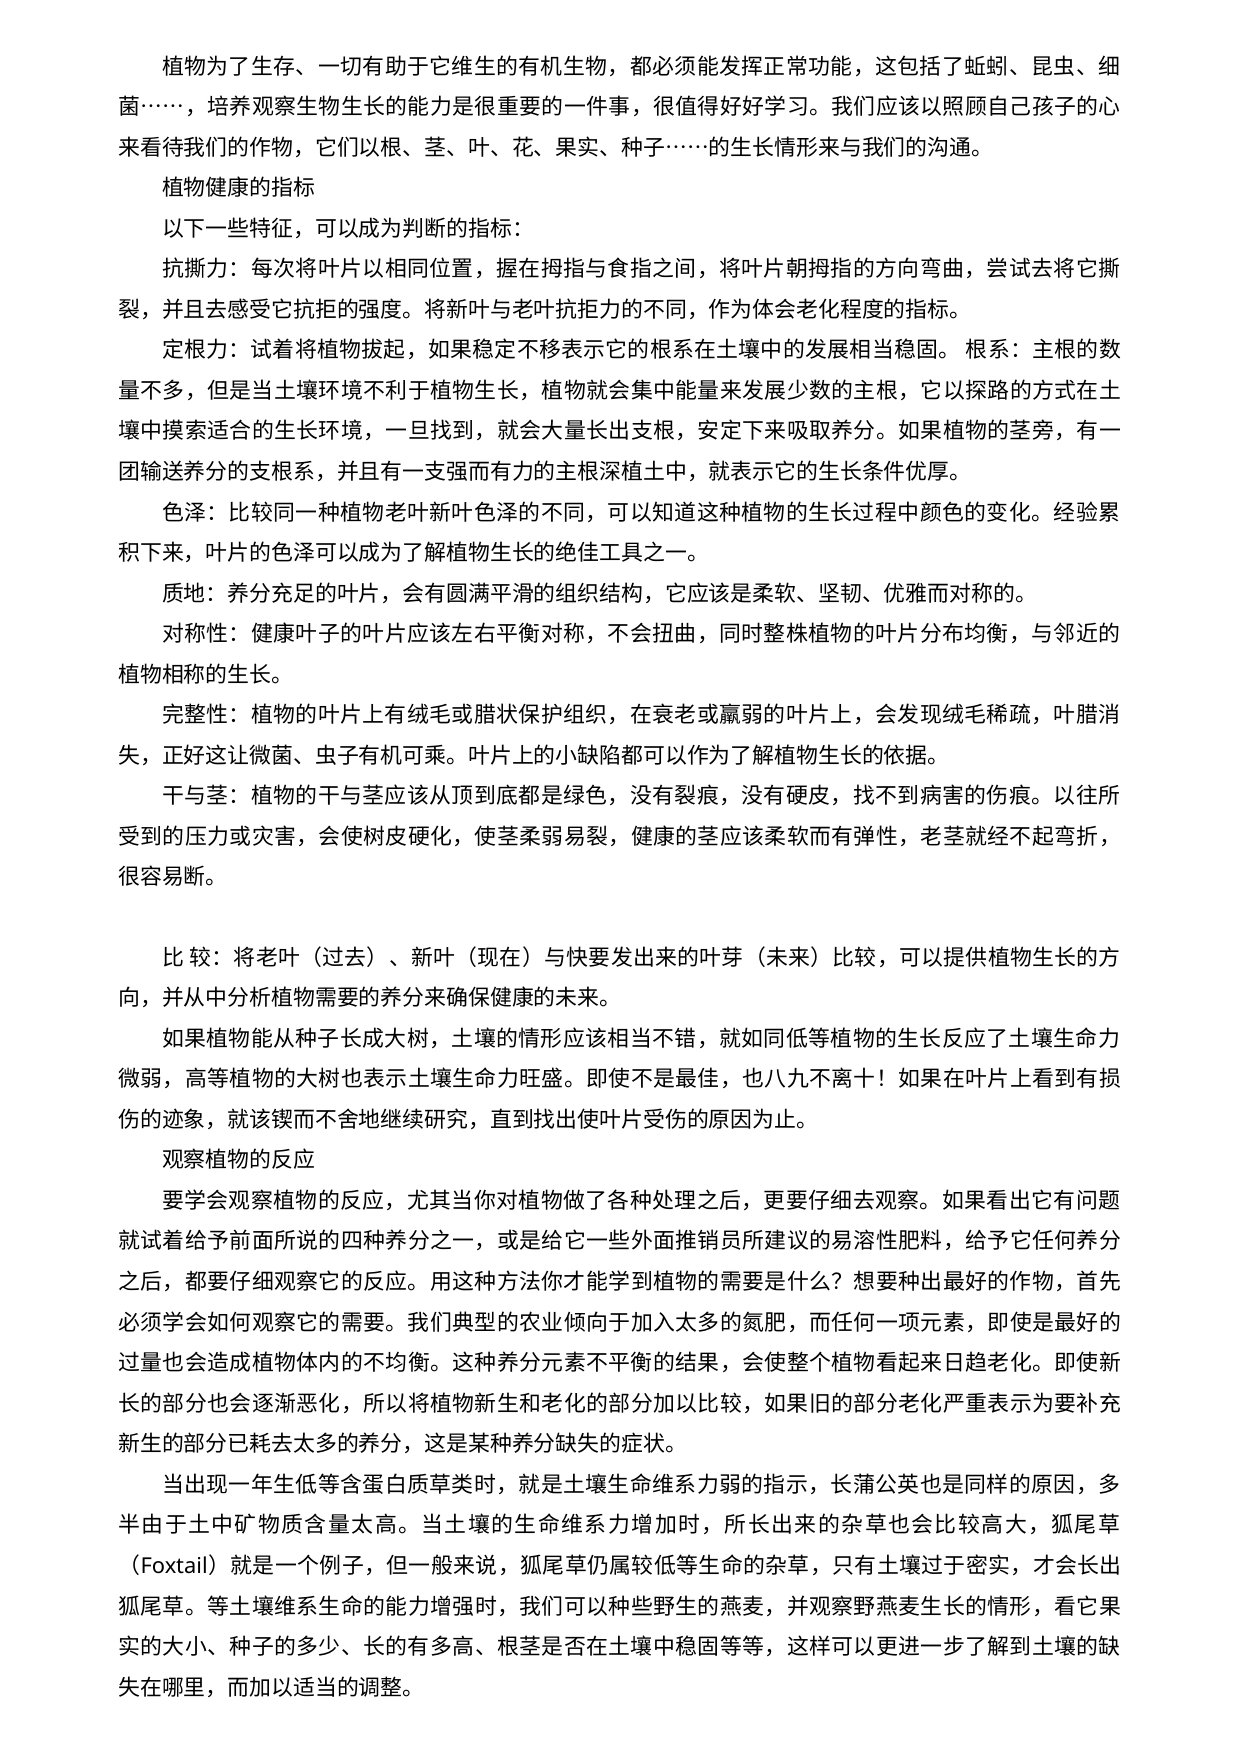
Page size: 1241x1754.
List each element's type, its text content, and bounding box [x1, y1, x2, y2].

text 质地：养分充足的叶片，会有圆满平滑的组织结构，它应该是柔软、坚韧、优雅而对称的。 [118, 575, 1122, 608]
text 要学会观察植物的反应，尤其当你对植物做了各种处理之后，更要仔细去观察。如果看出它有问题就试着给予前面所说的四种养分之一，或是给它一些外面推销员所建议的易溶性肥料，给予它任何养分之后，都要仔细观察它的反应。用这种方法你才能学到植物的需要是什么？想要种出最好的作物，首先必须学会如何观察它的需要。我们典型的农业倾向于加入太多的氮肥，而任何一项元素，即使是最好的，过量也会造成植物体内的不均衡。这种养分元素不平衡的结果，会使整个植物看起来日趋老化。即使新长的部分也会逐渐恶化，所以将植物新生和老化的部分加以比较，如果旧的部分老化严重表示为要补充新生的部分已耗去太多的养分，这是某种养分缺失的症状。 [118, 1182, 1122, 1458]
text 植物为了生存、一切有助于它维生的有机生物，都必须能发挥正常功能，这包括了蚯蚓、昆虫、细菌……，培养观察生物生长的能力是很重要的一件事，很值得好好学习。我们应该以照顾自己孩子的心来看待我们的作物，它们以根、茎、叶、花、果实、种子……的生长情形来与我们的沟通。 [118, 48, 1122, 162]
text 抗撕力：每次将叶片以相同位置，握在拇指与食指之间，将叶片朝拇指的方向弯曲，尝试去将它撕裂，并且去感受它抗拒的强度。将新叶与老叶抗拒力的不同，作为体会老化程度的指标。 [118, 251, 1122, 324]
text 对称性：健康叶子的叶片应该左右平衡对称，不会扭曲，同时整株植物的叶片分布均衡，与邻近的植物相称的生长。 [118, 616, 1122, 689]
text 如果植物能从种子长成大树，土壤的情形应该相当不错，就如同低等植物的生长反应了土壤生命力微弱，高等植物的大树也表示土壤生命力旺盛。即使不是最佳，也八九不离十！如果在叶片上看到有损伤的迹象，就该锲而不舍地继续研究，直到找出使叶片受伤的原因为止。 [118, 1020, 1122, 1134]
text 干与茎：植物的干与茎应该从顶到底都是绿色，没有裂痕，没有硬皮，找不到病害的伤痕。以往所受到的压力或灾害，会使树皮硬化，使茎柔弱易裂，健康的茎应该柔软而有弹性，老茎就经不起弯折，很容易断。 [118, 778, 1122, 891]
text 当出现一年生低等含蛋白质草类时，就是土壤生命维系力弱的指示，长蒲公英也是同样的原因，多半由于土中矿物质含量太高。当土壤的生命维系力增加时，所长出来的杂草也会比较高大，狐尾草（Foxtail）就是一个例子，但一般来说，狐尾草仍属较低等生命的杂草，只有土壤过于密实，才会长出狐尾草。等土壤维系生命的能力增强时，我们可以种些野生的燕麦，并观察野燕麦生长的情形，看它果实的大小、种子的多少、长的有多高、根茎是否在土壤中稳固等等，这样可以更进一步了解到土壤的缺失在哪里，而加以适当的调整。 [118, 1466, 1122, 1702]
text 完整性：植物的叶片上有绒毛或腊状保护组织，在衰老或羸弱的叶片上，会发现绒毛稀疏，叶腊消失，正好这让微菌、虫子有机可乘。叶片上的小缺陷都可以作为了解植物生长的依据。 [118, 697, 1122, 770]
text 植物健康的指标 [118, 170, 1122, 202]
text 以下一些特征，可以成为判断的指标： [118, 210, 1122, 243]
text 定根力：试着将植物拔起，如果稳定不移表示它的根系在土壤中的发展相当稳固。 根系：主根的数量不多，但是当土壤环境不利于植物生长，植物就会集中能量来发展少数的主根，它以探路的方式在土壤中摸索适合的生长环境，一旦找到，就会大量长出支根，安定下来吸取养分。如果植物的茎旁，有一团输送养分的支根系，并且有一支强而有力的主根深植土中，就表示它的生长条件优厚。 [118, 332, 1122, 486]
text 比 较：将老叶（过去）、新叶（现在）与快要发出来的叶芽（未来）比较，可以提供植物生长的方向，并从中分析植物需要的养分来确保健康的未来。 [118, 939, 1122, 1012]
text 色泽：比较同一种植物老叶新叶色泽的不同，可以知道这种植物的生长过程中颜色的变化。经验累积下来，叶片的色泽可以成为了解植物生长的绝佳工具之一。 [118, 494, 1122, 567]
text 观察植物的反应 [118, 1142, 1122, 1174]
